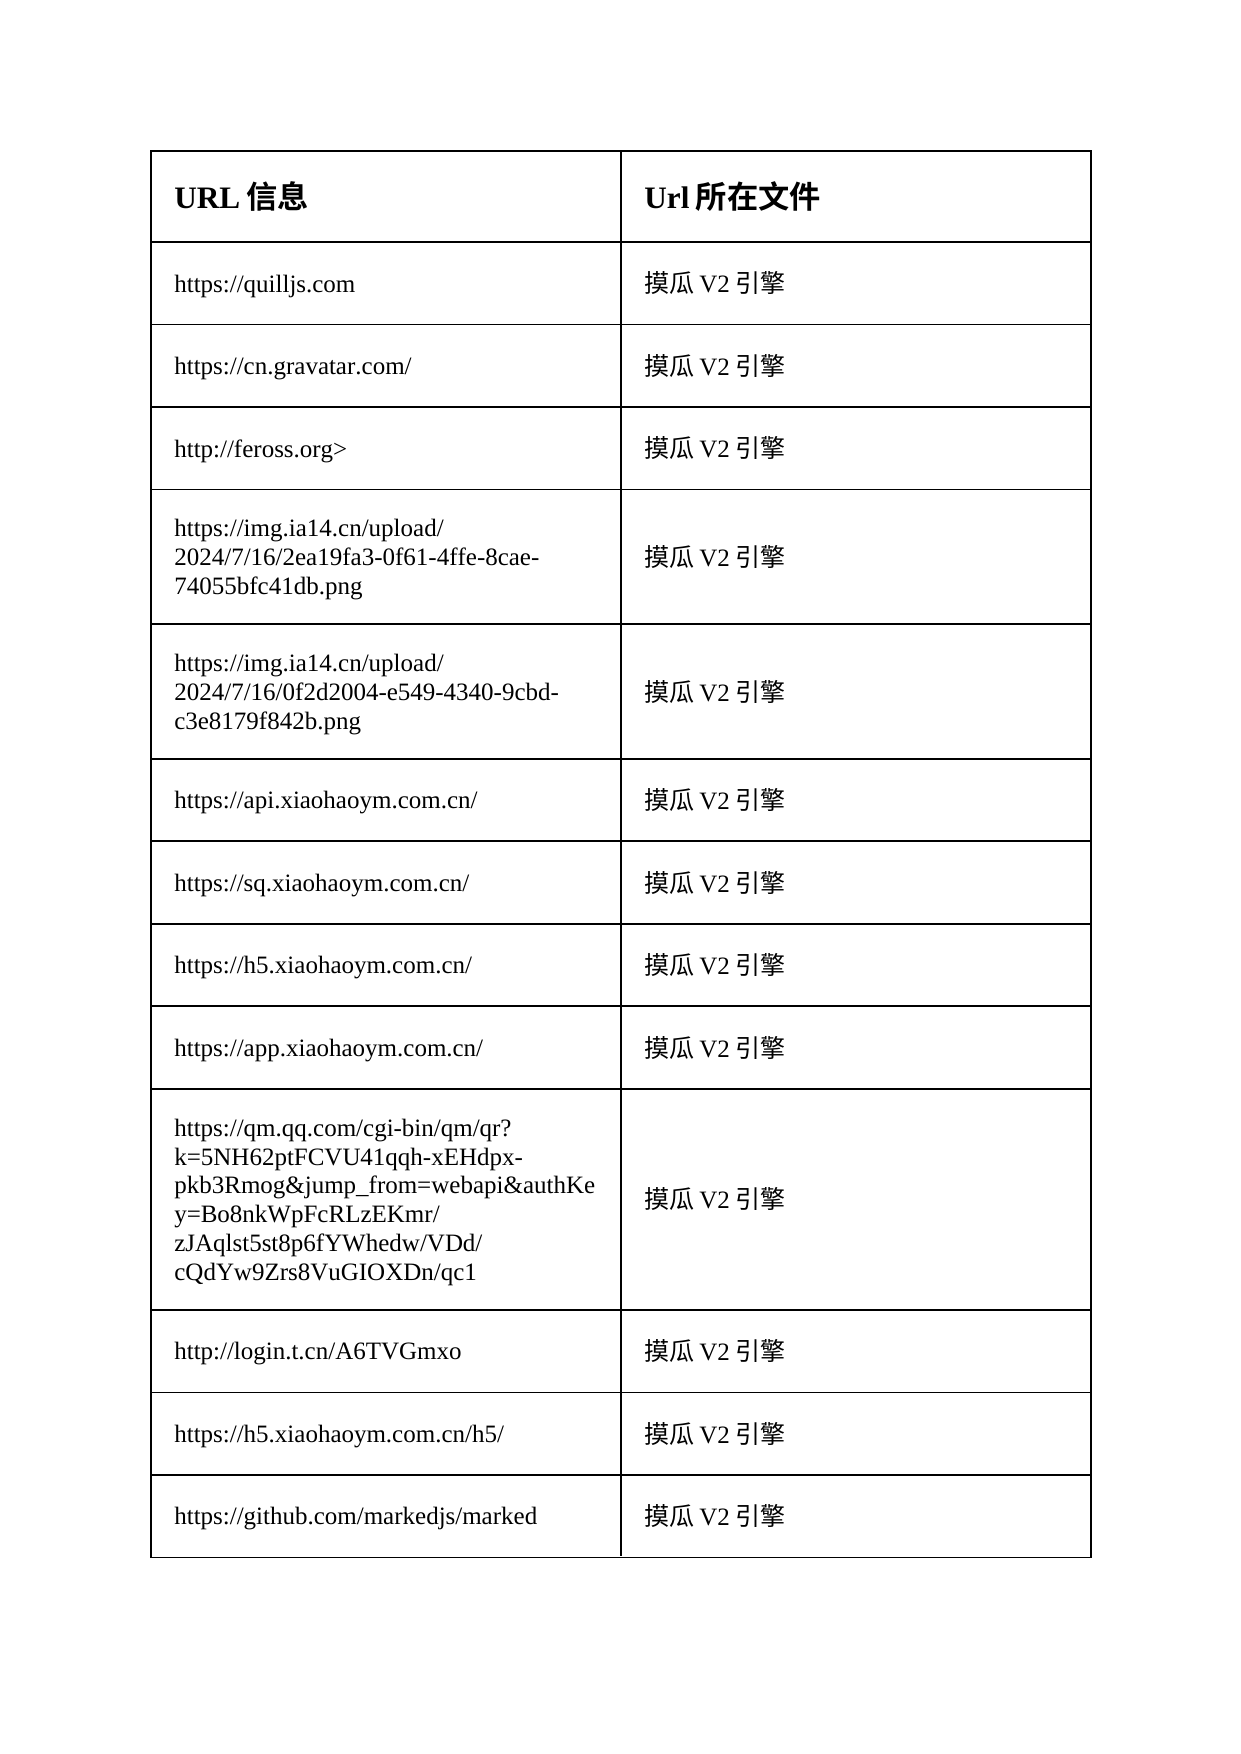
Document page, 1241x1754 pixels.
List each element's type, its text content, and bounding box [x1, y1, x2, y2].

table_cell https://sq.xiaohaoym.com.cn/ [152, 842, 620, 923]
table_cell 摸瓜V2引擎 [622, 1007, 1090, 1088]
table_cell https://quilljs.com [152, 243, 620, 323]
table_cell 摸瓜V2引擎 [622, 1476, 1090, 1556]
table_cell https://cn.gravatar.com/ [152, 325, 620, 406]
table_cell 摸瓜V2引擎 [622, 408, 1090, 488]
table_cell 摸瓜V2引擎 [622, 1311, 1090, 1391]
table_cell 摸瓜V2引擎 [622, 1393, 1090, 1474]
table_cell 摸瓜V2引擎 [622, 760, 1090, 840]
table_cell http://login.t.cn/A6TVGmxo [152, 1311, 620, 1391]
table_cell 摸瓜V2引擎 [622, 325, 1090, 406]
table_cell https://api.xiaohaoym.com.cn/ [152, 760, 620, 840]
table_cell http://feross.org> [152, 408, 620, 488]
table_cell 摸瓜V2引擎 [622, 925, 1090, 1005]
table_cell https://h5.xiaohaoym.com.cn/h5/ [152, 1393, 620, 1474]
table_cell 摸瓜V2引擎 [622, 243, 1090, 323]
table_header URL信息 [152, 152, 620, 241]
table_header Url所在文件 [622, 152, 1090, 241]
table_cell 摸瓜V2引擎 [622, 490, 1090, 623]
table_cell https://img.ia14.cn/upload/2024/7/16/0f2d2004-e549-4340-9cbd-c3e8179f842b.png [152, 625, 620, 758]
table_cell https://qm.qq.com/cgi-bin/qm/qr?k=5NH62ptFCVU41qqh-xEHdpx-pkb3Rmog&jump_from=webapi&authKey=Bo8nkWpFcRLzEKmr/zJAqlst5st8p6fYWhedw/VDd/cQdYw9Zrs8VuGIOXDn/qc1 [152, 1090, 620, 1309]
table_cell https://img.ia14.cn/upload/2024/7/16/2ea19fa3-0f61-4ffe-8cae-74055bfc41db.png [152, 490, 620, 623]
table_cell https://h5.xiaohaoym.com.cn/ [152, 925, 620, 1005]
table_cell 摸瓜V2引擎 [622, 625, 1090, 758]
table_cell 摸瓜V2引擎 [622, 842, 1090, 923]
table_cell https://app.xiaohaoym.com.cn/ [152, 1007, 620, 1088]
table_cell 摸瓜V2引擎 [622, 1090, 1090, 1309]
table_cell https://github.com/markedjs/marked [152, 1476, 620, 1556]
